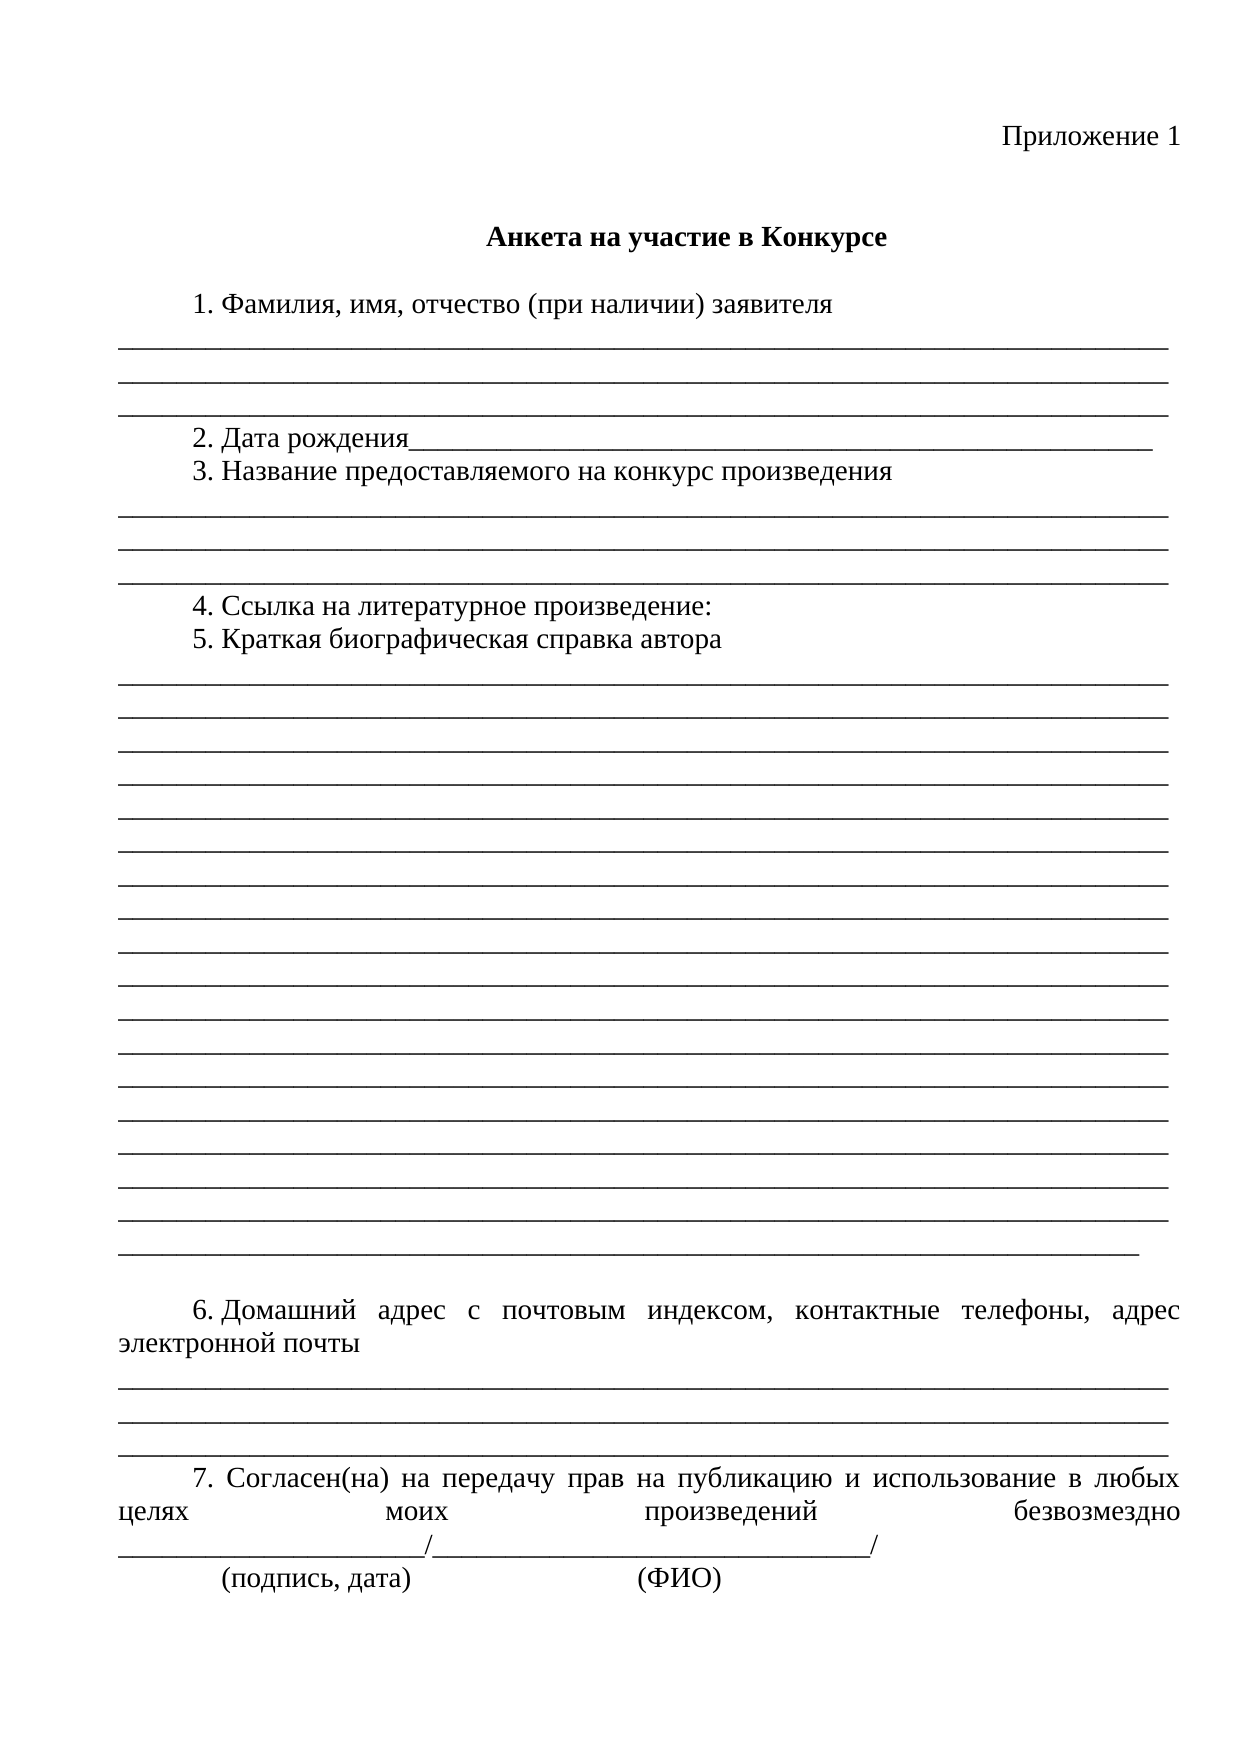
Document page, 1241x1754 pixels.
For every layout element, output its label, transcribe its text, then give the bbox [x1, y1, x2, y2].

text 2. Дата рождения___________________________________________________ [118, 420, 1181, 453]
text 4. Ссылка на литературное произведение: [118, 588, 1181, 621]
text (подпись, дата) (ФИО) [118, 1560, 1181, 1594]
text Приложение 1 [118, 118, 1181, 152]
text 5. Краткая биографическая справка автора [118, 621, 1181, 655]
text ________________________________________________________________________ ________________________________________________________________________________________________________________________________________________ [118, 1359, 1181, 1460]
text Анкета на участие в Конкурсе [118, 219, 1181, 252]
text 7. Согласен(на) на передачу прав на публикацию и использование в любых целях моих произведений безвозмездно _____________________/______________________________/ [118, 1460, 1181, 1560]
text ______________________________________________________________________________________________________________________________________________________________________________________________________________________________________________________________________________________________________________________________________________________________________________________________________________________________________________________________________________________________________________________________________________________________________________________________________________________________________________________________________________________________________________________________________________________________________________________________________________________________________________________________________________________________________________________________________________________________________________________________________________________________________________________________________________________________________________________________________________________________________________________________________________________________________________________________________________________________________________________________________________ [118, 655, 1181, 1258]
text 6. Домашний адрес с почтовым индексом, контактные телефоны, адрес электронной почты [118, 1292, 1181, 1359]
text 3. Название предоставляемого на конкурс произведения ________________________________________________________________________________________________________________________________________________________________________________________________________________________ [118, 453, 1181, 588]
text 1. Фамилия, имя, отчество (при наличии) заявителя ________________________________________________________________________________________________________________________________________________________________________________________________________________________ [118, 286, 1181, 420]
